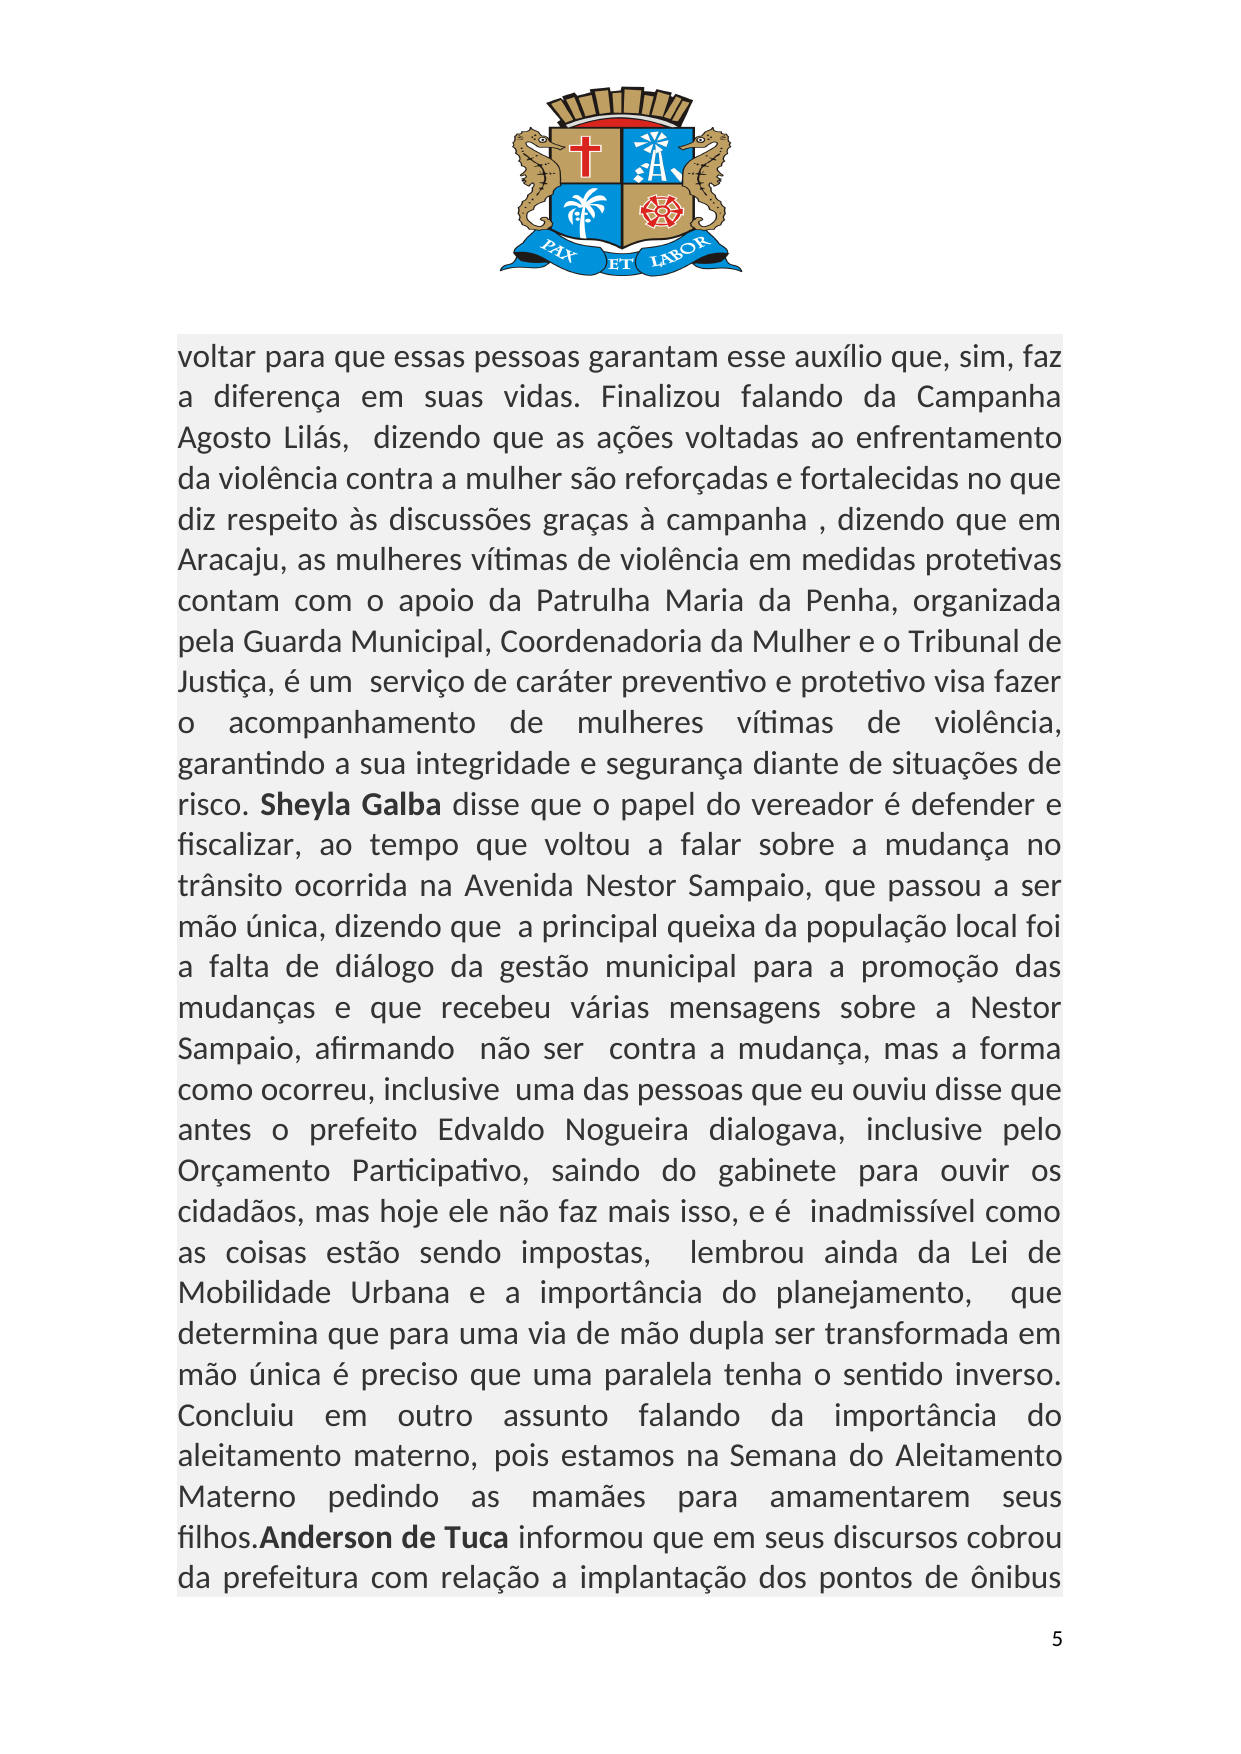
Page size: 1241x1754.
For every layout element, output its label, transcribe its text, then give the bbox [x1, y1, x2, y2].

picture [488, 73, 753, 307]
